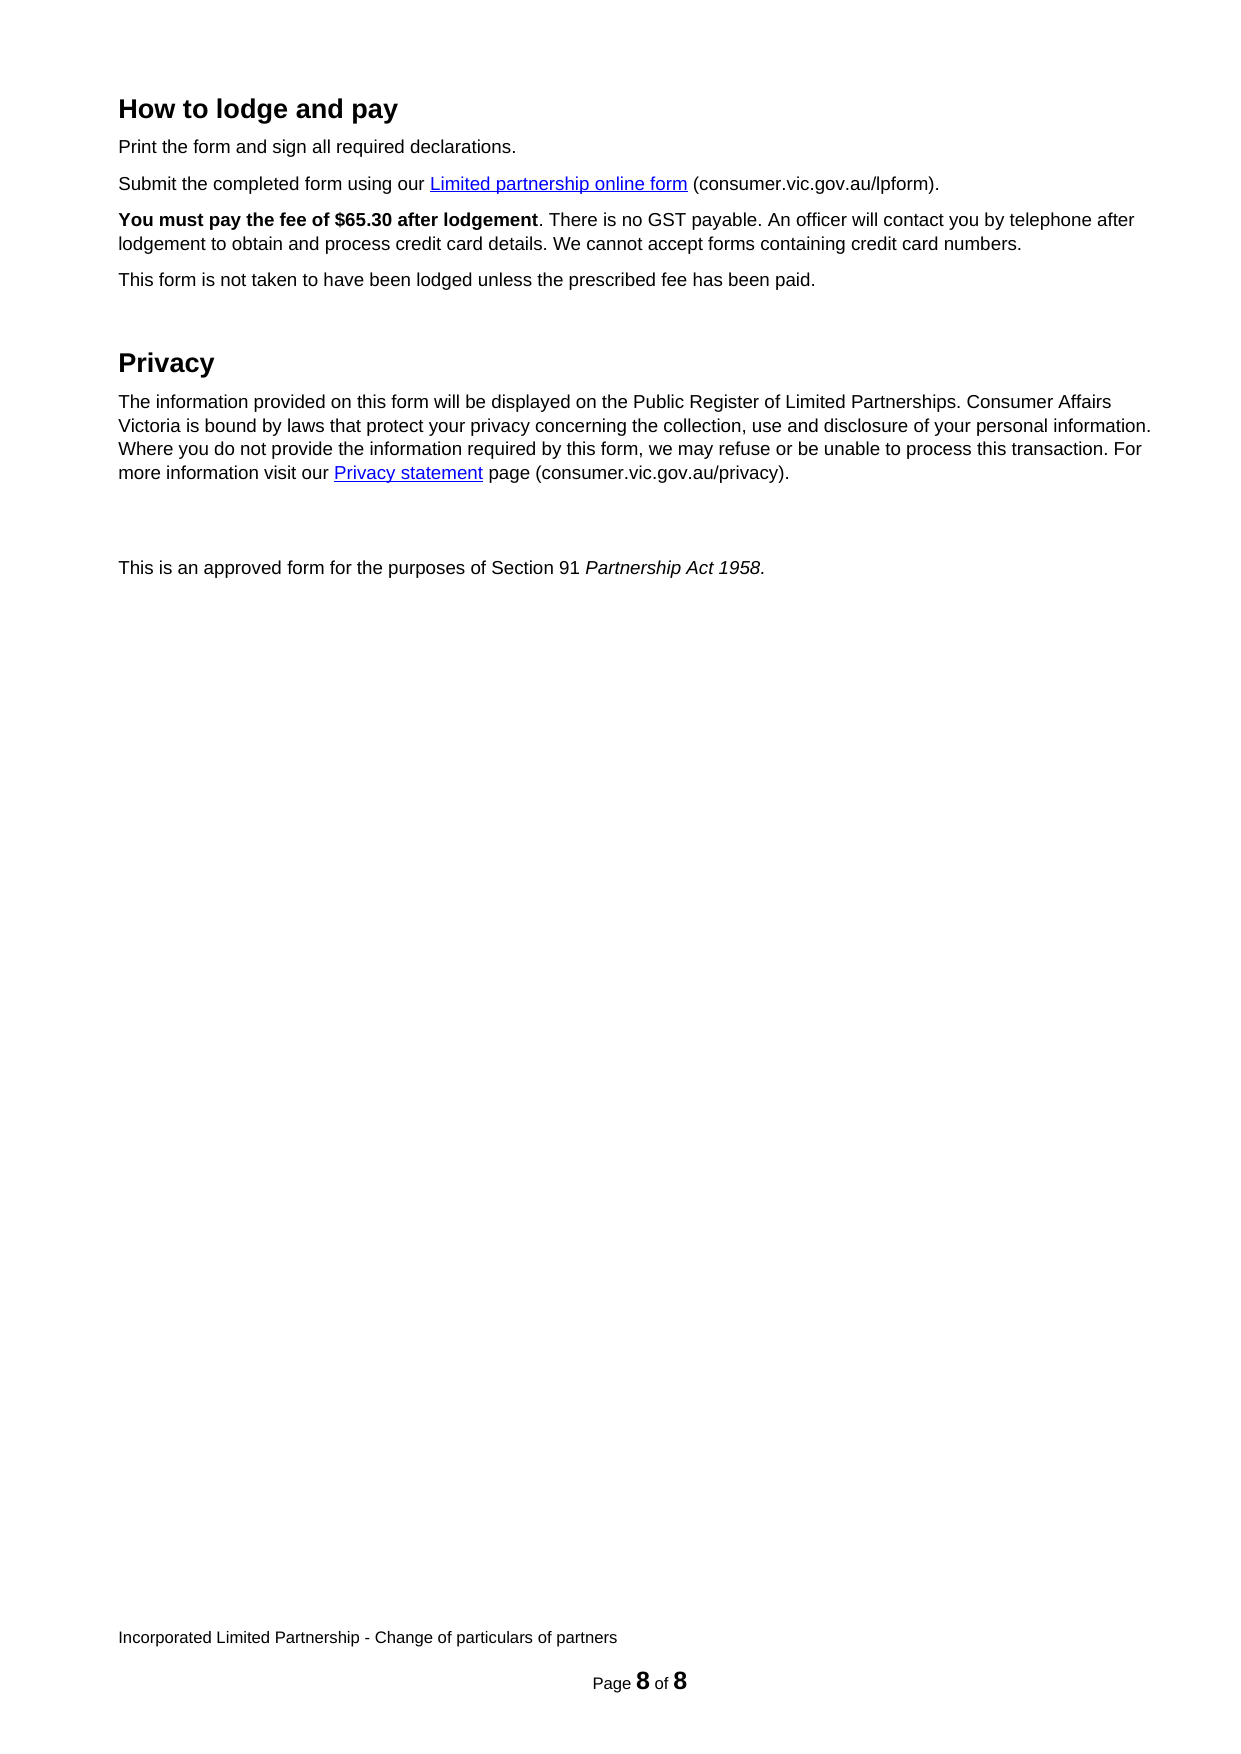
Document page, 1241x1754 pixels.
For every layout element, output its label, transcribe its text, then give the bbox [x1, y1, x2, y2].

text This form is not taken to have been lodged unless the prescribed fee has been paid. [118, 268, 1161, 290]
text Submit the completed form using our Limited partnership online form (consumer.vic.gov.au/lpform). [118, 172, 1161, 194]
subtitle Privacy [118, 347, 1161, 378]
text Print the form and sign all required declarations. [118, 136, 1161, 158]
subtitle How to lodge and pay [118, 93, 1161, 124]
text This is an approved form for the purposes of Section 91 Partnership Act 1958. [118, 557, 1161, 578]
text You must pay the fee of $65.30 after lodgement. There is no GST payable. An officer will contact you by telephone after lodgement to obtain and process credit card details. We cannot accept forms containing credit card numbers. [118, 209, 1161, 254]
text The information provided on this form will be displayed on the Public Register of Limited Partnerships. Consumer Affairs Victoria is bound by laws that protect your privacy concerning the collection, use and disclosure of your personal information. Where you do not provide the information required by this form, we may refuse or be unable to process this transaction. For more information visit our Privacy statement page (consumer.vic.gov.au/privacy). [118, 391, 1161, 483]
